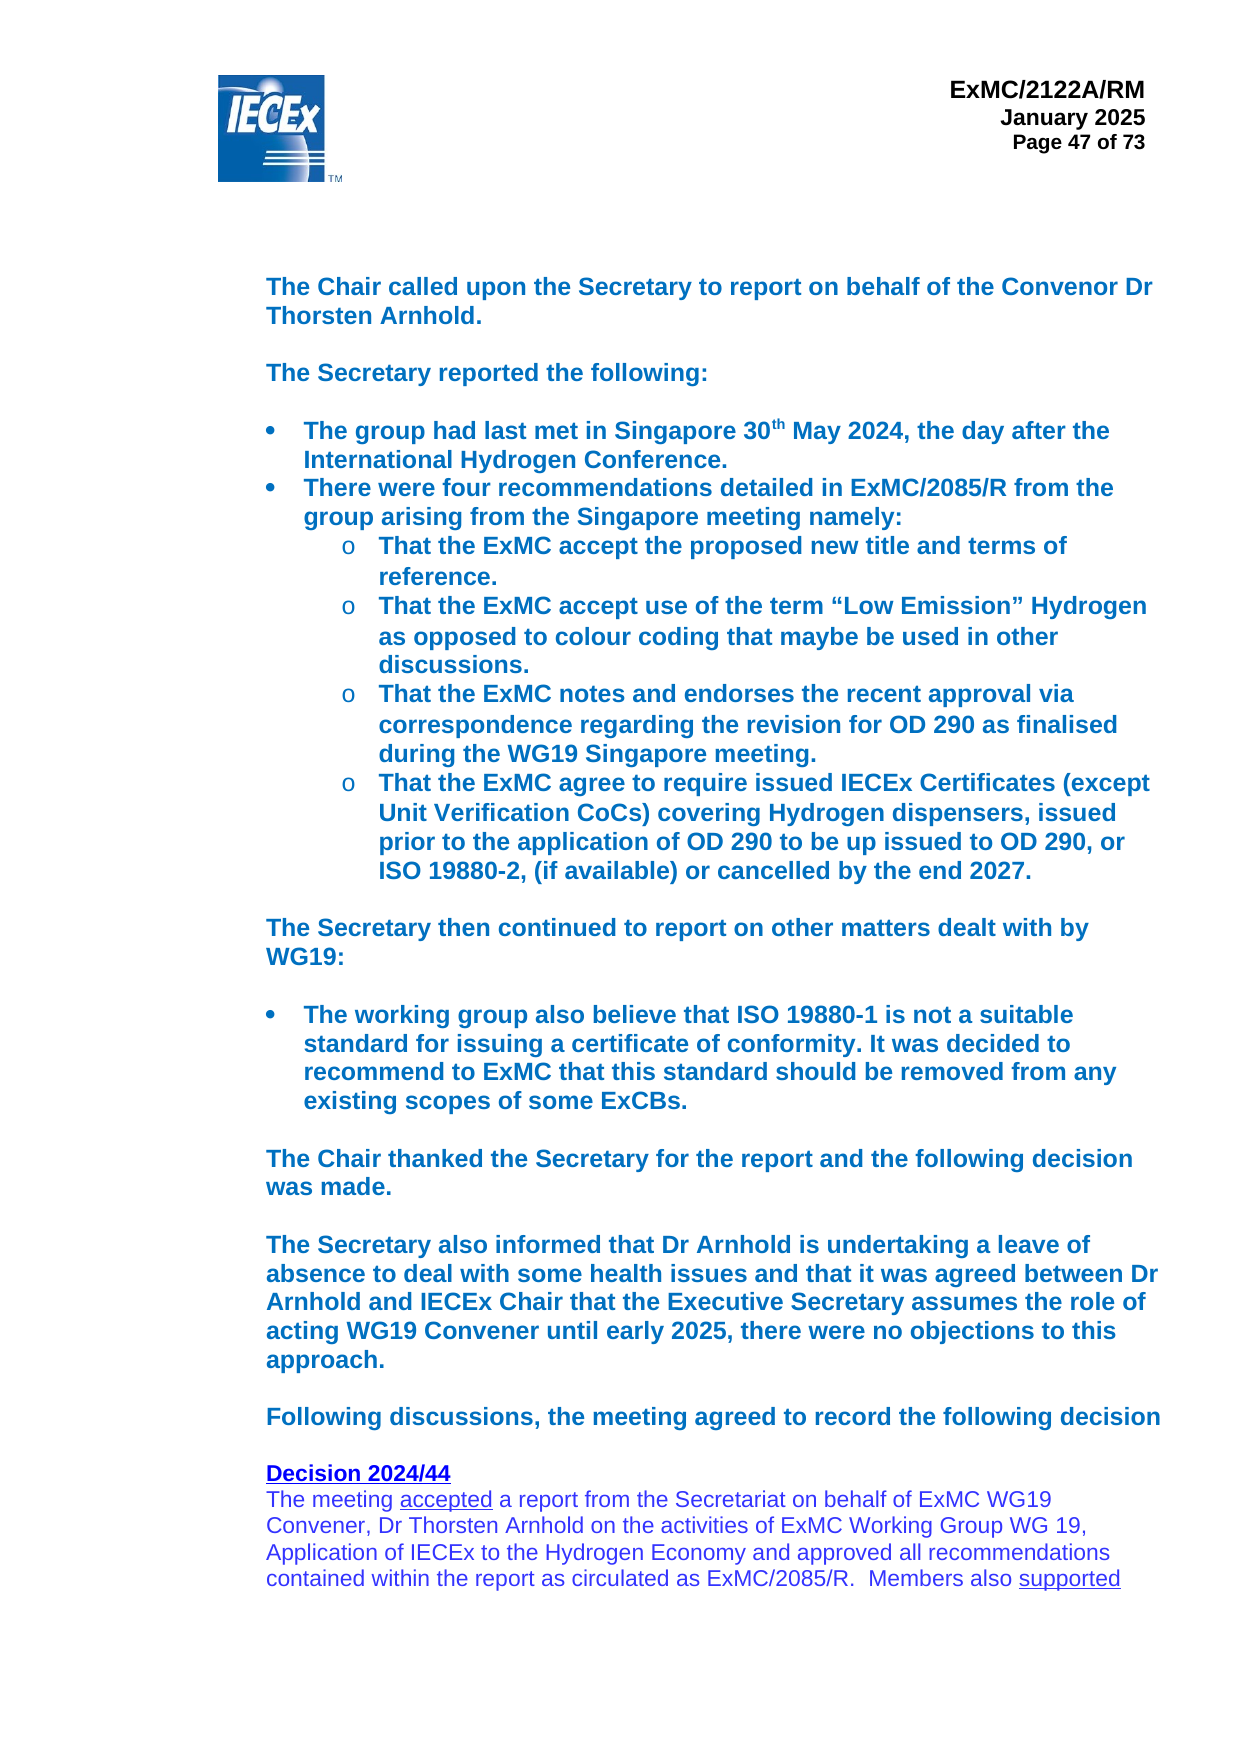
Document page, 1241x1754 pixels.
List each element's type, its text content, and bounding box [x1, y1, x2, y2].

list The working group also believe that ISO 19880-1 is not a suitable standard for issuing a certificate of conformity. It was decided to recommend to ExMC that this standard should be removed from any existing scopes of some ExCBs. [266, 1000, 1162, 1115]
list That the ExMC notes and endorses the recent approval via correspondence regarding the revision for OD 290 as finalised during the WG19 Singapore meeting. [341, 679, 1162, 767]
list The group had last met in Singapore 30th May 2024, the day after the International Hydrogen Conference. [266, 416, 1162, 473]
picture [218, 75, 342, 182]
text The Secretary also informed that Dr Arnhold is undertaking a leave of absence to deal with some health issues and that it was agreed between Dr Arnhold and IECEx Chair that the Executive Secretary assumes the role of acting WG19 Convener until early 2025, there were no objections to this approach. [266, 1230, 1162, 1373]
text Decision 2024/44 [266, 1460, 1162, 1486]
text Following discussions, the meeting agreed to record the following decision [266, 1402, 1162, 1431]
text The Secretary reported the following: [266, 358, 1162, 387]
text The Chair thanked the Secretary for the report and the following decision was made. [266, 1143, 1162, 1201]
text The Secretary then continued to report on other matters dealt with by WG19: [266, 913, 1162, 971]
list That the ExMC accept use of the term “Low Emission” Hydrogen as opposed to colour coding that maybe be used in other discussions. [341, 591, 1162, 679]
text The Chair called upon the Secretary to report on behalf of the Convenor Dr Thorsten Arnhold. [266, 272, 1162, 329]
list That the ExMC agree to require issued IECEx Certificates (except Unit Verification CoCs) covering Hydrogen dispensers, issued prior to the application of OD 290 to be up issued to OD 290, or ISO 19880-2, (if available) or cancelled by the end 2027. [341, 767, 1162, 885]
list That the ExMC accept the proposed new title and terms of reference. [341, 531, 1162, 591]
list There were four recommendations detailed in ExMC/2085/R from the group arising from the Singapore meeting namely: [266, 473, 1162, 531]
